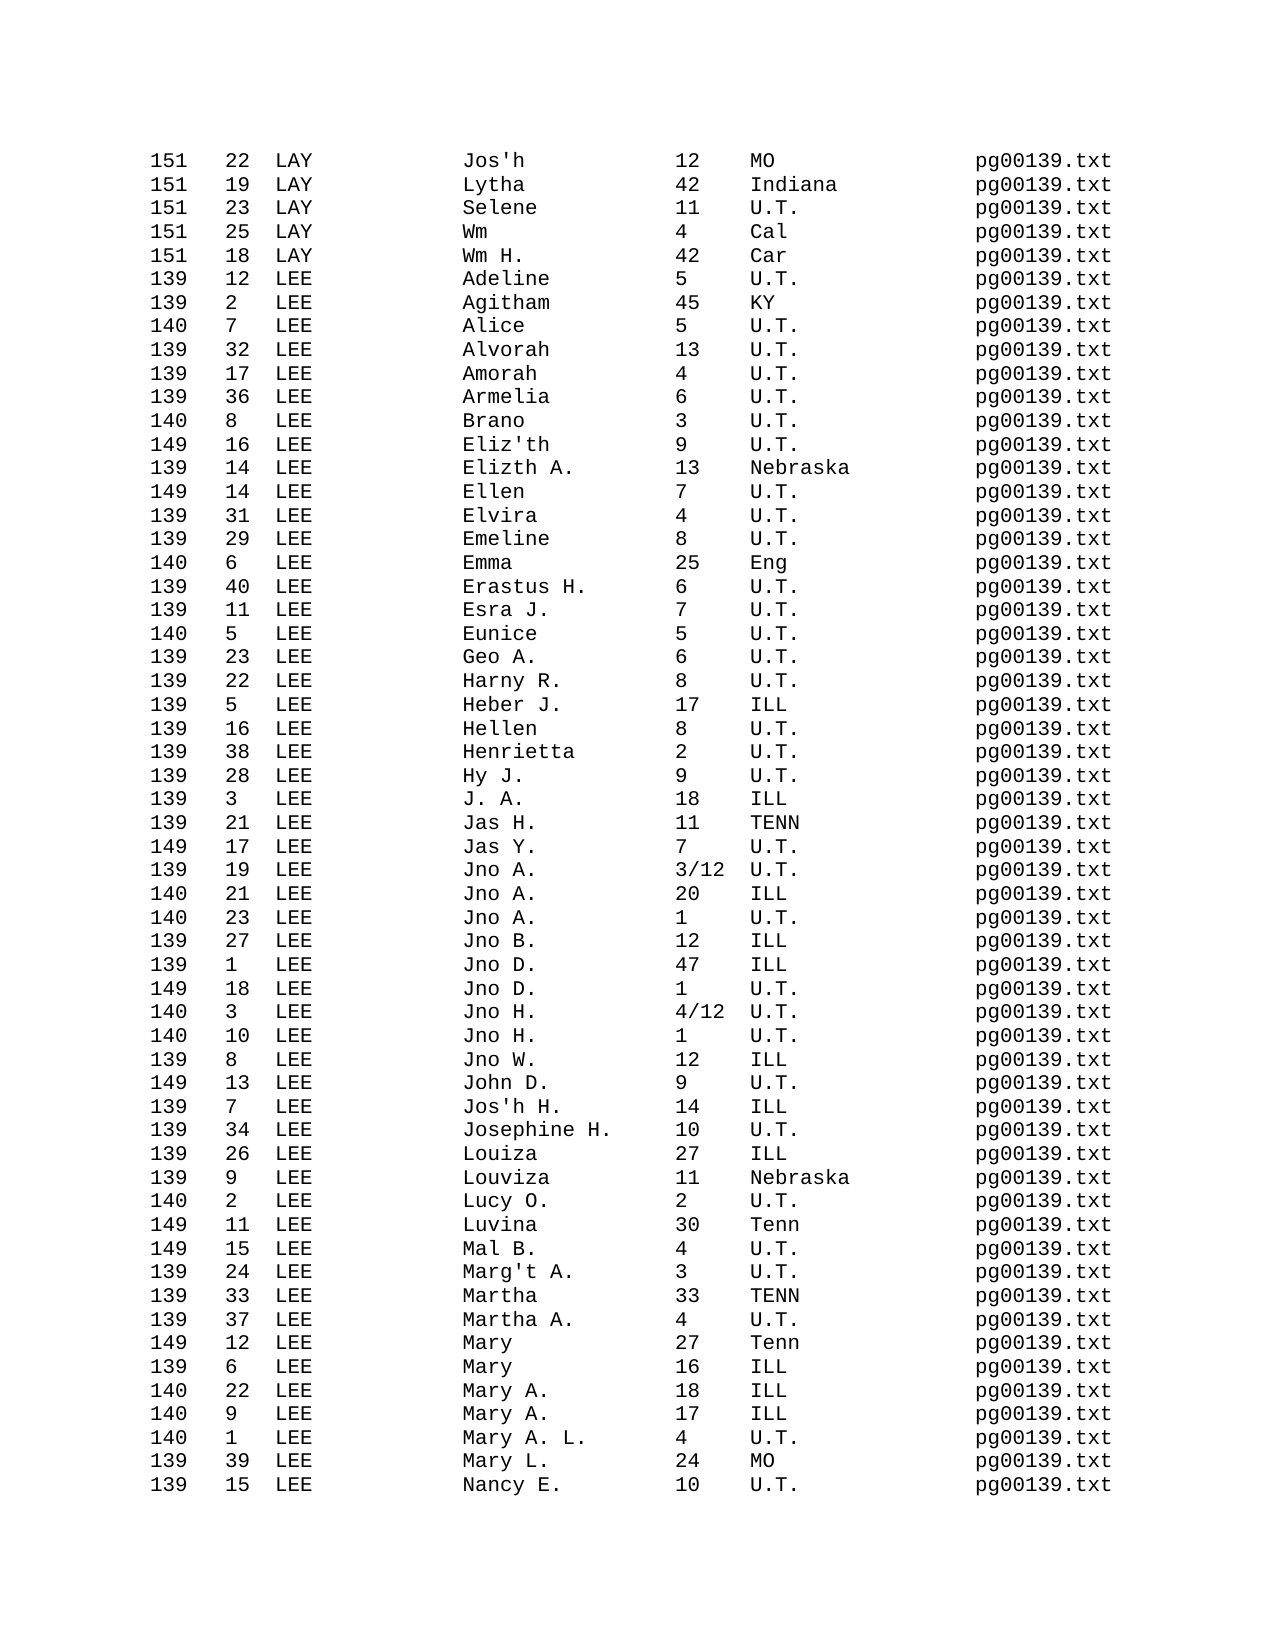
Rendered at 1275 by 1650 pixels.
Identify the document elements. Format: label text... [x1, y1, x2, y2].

text 139 8 LEE Jno W. 12 ILL pg00139.txt [150, 1048, 1125, 1072]
text 140 10 LEE Jno H. 1 U.T. pg00139.txt [150, 1025, 1125, 1048]
text 139 19 LEE Jno A. 3/12 U.T. pg00139.txt [150, 859, 1125, 883]
text 139 31 LEE Elvira 4 U.T. pg00139.txt [150, 505, 1125, 528]
text 149 13 LEE John D. 9 U.T. pg00139.txt [150, 1072, 1125, 1096]
text 149 11 LEE Luvina 30 Tenn pg00139.txt [150, 1214, 1125, 1238]
text 139 36 LEE Armelia 6 U.T. pg00139.txt [150, 386, 1125, 410]
text 151 25 LAY Wm 4 Cal pg00139.txt [150, 221, 1125, 244]
text 149 17 LEE Jas Y. 7 U.T. pg00139.txt [150, 836, 1125, 859]
text 151 23 LAY Selene 11 U.T. pg00139.txt [150, 197, 1125, 221]
text 149 12 LEE Mary 27 Tenn pg00139.txt [150, 1332, 1125, 1356]
text 139 6 LEE Mary 16 ILL pg00139.txt [150, 1356, 1125, 1379]
text 139 23 LEE Geo A. 6 U.T. pg00139.txt [150, 647, 1125, 670]
text 139 26 LEE Louiza 27 ILL pg00139.txt [150, 1143, 1125, 1167]
text 139 16 LEE Hellen 8 U.T. pg00139.txt [150, 717, 1125, 741]
text 140 8 LEE Brano 3 U.T. pg00139.txt [150, 410, 1125, 434]
text 139 32 LEE Alvorah 13 U.T. pg00139.txt [150, 339, 1125, 363]
text 151 22 LAY Jos'h 12 MO pg00139.txt [150, 150, 1125, 174]
text 140 3 LEE Jno H. 4/12 U.T. pg00139.txt [150, 1001, 1125, 1025]
text 139 33 LEE Martha 33 TENN pg00139.txt [150, 1285, 1125, 1309]
text 139 29 LEE Emeline 8 U.T. pg00139.txt [150, 528, 1125, 552]
text 140 9 LEE Mary A. 17 ILL pg00139.txt [150, 1403, 1125, 1427]
text 139 34 LEE Josephine H. 10 U.T. pg00139.txt [150, 1119, 1125, 1143]
text 140 22 LEE Mary A. 18 ILL pg00139.txt [150, 1379, 1125, 1403]
text 149 15 LEE Mal B. 4 U.T. pg00139.txt [150, 1238, 1125, 1261]
text 140 21 LEE Jno A. 20 ILL pg00139.txt [150, 883, 1125, 907]
text 151 18 LAY Wm H. 42 Car pg00139.txt [150, 244, 1125, 268]
text 139 21 LEE Jas H. 11 TENN pg00139.txt [150, 812, 1125, 836]
text 139 11 LEE Esra J. 7 U.T. pg00139.txt [150, 599, 1125, 623]
text 139 7 LEE Jos'h H. 14 ILL pg00139.txt [150, 1096, 1125, 1119]
text 139 40 LEE Erastus H. 6 U.T. pg00139.txt [150, 576, 1125, 599]
text 139 27 LEE Jno B. 12 ILL pg00139.txt [150, 930, 1125, 954]
text 149 18 LEE Jno D. 1 U.T. pg00139.txt [150, 978, 1125, 1001]
text 139 22 LEE Harny R. 8 U.T. pg00139.txt [150, 670, 1125, 694]
text 139 5 LEE Heber J. 17 ILL pg00139.txt [150, 694, 1125, 717]
text 139 24 LEE Marg't A. 3 U.T. pg00139.txt [150, 1261, 1125, 1285]
text 140 5 LEE Eunice 5 U.T. pg00139.txt [150, 623, 1125, 647]
text 140 6 LEE Emma 25 Eng pg00139.txt [150, 552, 1125, 576]
text 140 2 LEE Lucy O. 2 U.T. pg00139.txt [150, 1190, 1125, 1214]
text 139 2 LEE Agitham 45 KY pg00139.txt [150, 292, 1125, 316]
text 139 15 LEE Nancy E. 10 U.T. pg00139.txt [150, 1474, 1125, 1498]
text 149 16 LEE Eliz'th 9 U.T. pg00139.txt [150, 434, 1125, 457]
text 139 37 LEE Martha A. 4 U.T. pg00139.txt [150, 1309, 1125, 1332]
text 140 23 LEE Jno A. 1 U.T. pg00139.txt [150, 907, 1125, 930]
text 139 14 LEE Elizth A. 13 Nebraska pg00139.txt [150, 457, 1125, 481]
text 139 9 LEE Louviza 11 Nebraska pg00139.txt [150, 1167, 1125, 1190]
text 140 7 LEE Alice 5 U.T. pg00139.txt [150, 316, 1125, 339]
text 139 39 LEE Mary L. 24 MO pg00139.txt [150, 1451, 1125, 1474]
text 139 38 LEE Henrietta 2 U.T. pg00139.txt [150, 741, 1125, 765]
text 140 1 LEE Mary A. L. 4 U.T. pg00139.txt [150, 1427, 1125, 1451]
text 139 28 LEE Hy J. 9 U.T. pg00139.txt [150, 765, 1125, 788]
text 139 1 LEE Jno D. 47 ILL pg00139.txt [150, 954, 1125, 978]
text 139 12 LEE Adeline 5 U.T. pg00139.txt [150, 268, 1125, 292]
text 151 19 LAY Lytha 42 Indiana pg00139.txt [150, 174, 1125, 197]
text 139 17 LEE Amorah 4 U.T. pg00139.txt [150, 363, 1125, 386]
text 139 3 LEE J. A. 18 ILL pg00139.txt [150, 788, 1125, 812]
text 149 14 LEE Ellen 7 U.T. pg00139.txt [150, 481, 1125, 505]
